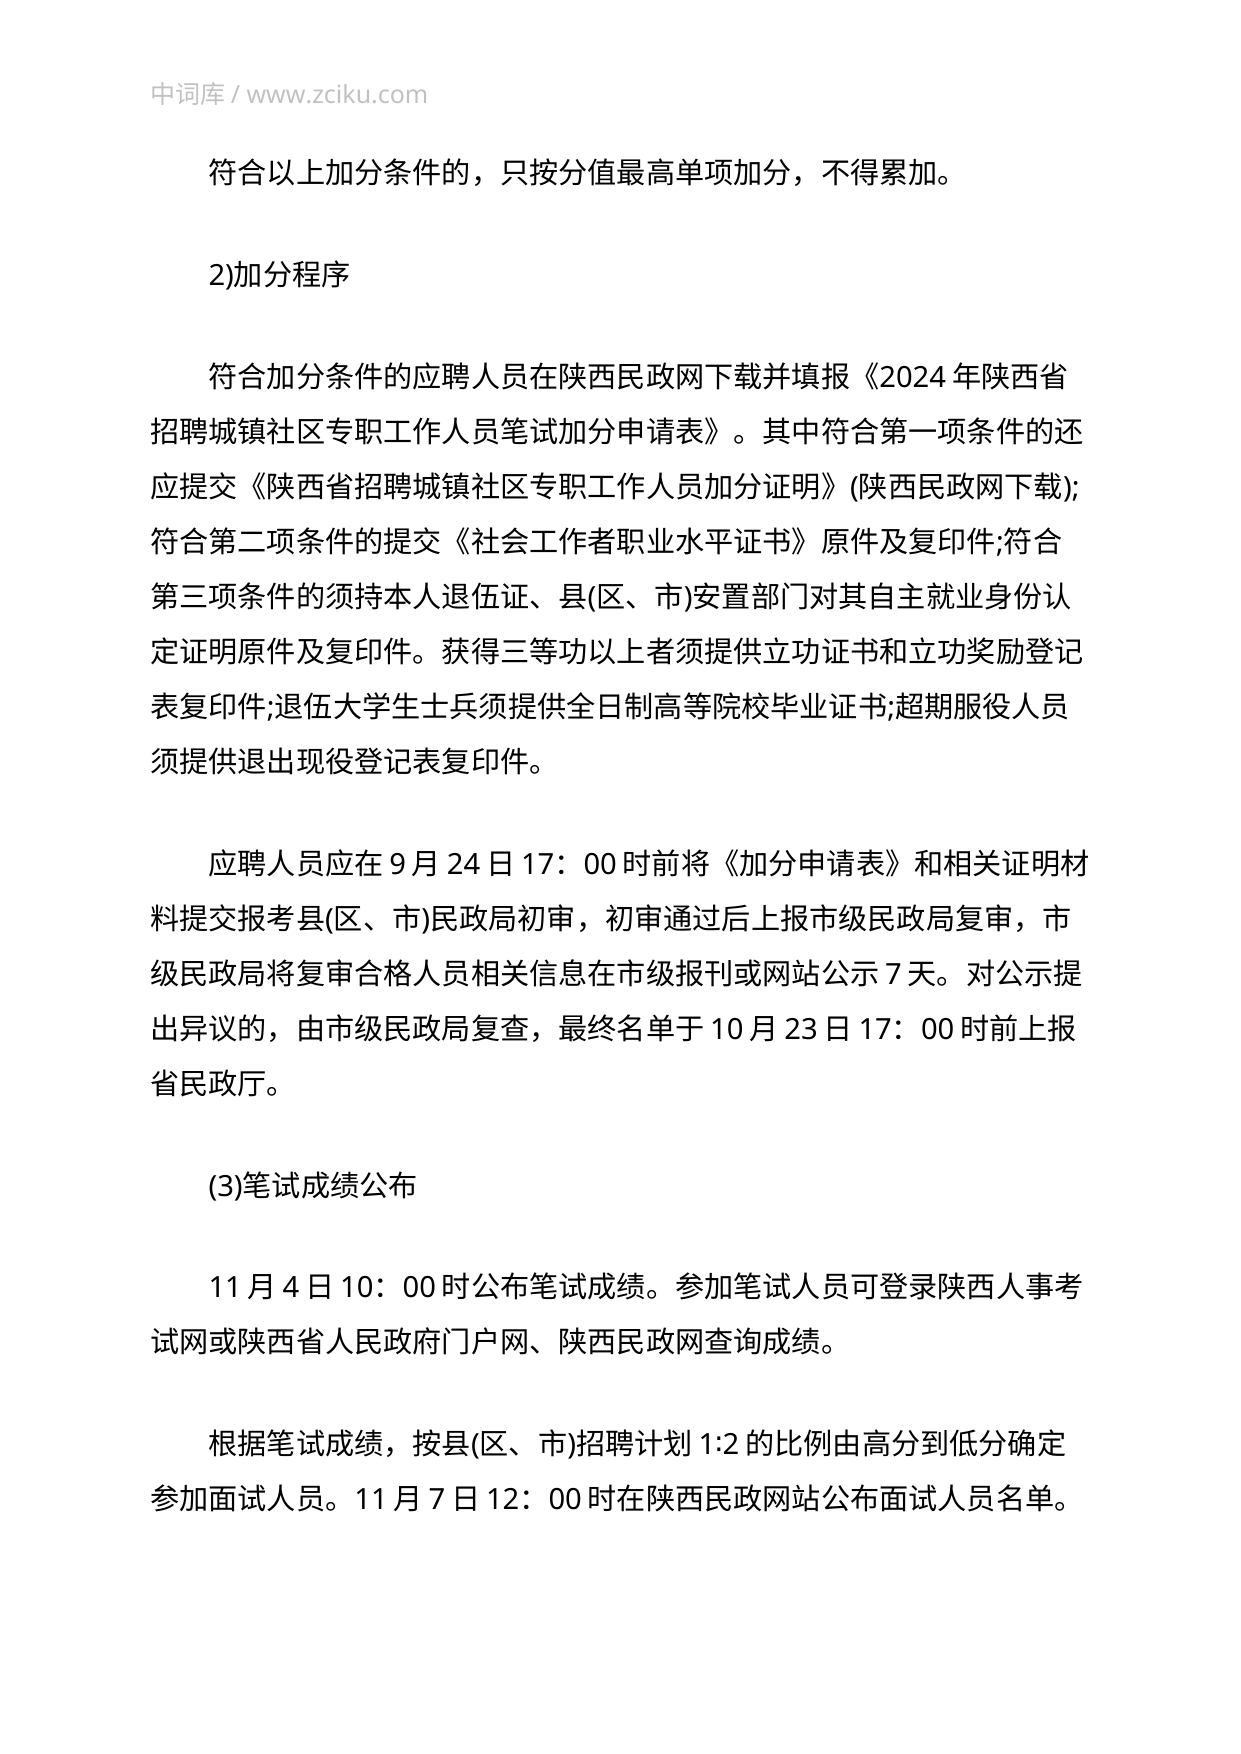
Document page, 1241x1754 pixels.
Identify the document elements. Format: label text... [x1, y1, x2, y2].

text (3)笔试成绩公布 [150, 1162, 1090, 1204]
text 2)加分程序 [150, 252, 1090, 294]
text 应聘人员应在9月24日17：00时前将《加分申请表》和相关证明材料提交报考县(区、市)民政局初审，初审通过后上报市级民政局复审，市级民政局将复审合格人员相关信息在市级报刊或网站公示7天。对公示提出异议的，由市级民政局复查，最终名单于10月23日17：00时前上报省民政厅。 [150, 840, 1090, 1103]
text 符合加分条件的应聘人员在陕西民政网下载并填报《2024年陕西省招聘城镇社区专职工作人员笔试加分申请表》。其中符合第一项条件的还应提交《陕西省招聘城镇社区专职工作人员加分证明》(陕西民政网下载);符合第二项条件的提交《社会工作者职业水平证书》原件及复印件;符合第三项条件的须持本人退伍证、县(区、市)安置部门对其自主就业身份认定证明原件及复印件。获得三等功以上者须提供立功证书和立功奖励登记表复印件;退伍大学生士兵须提供全日制高等院校毕业证书;超期服役人员须提供退出现役登记表复印件。 [150, 354, 1090, 781]
text 符合以上加分条件的，只按分值最高单项加分，不得累加。 [150, 150, 1090, 192]
text 根据笔试成绩，按县(区、市)招聘计划1∶2的比例由高分到低分确定参加面试人员。11月7日12：00时在陕西民政网站公布面试人员名单。 [150, 1421, 1090, 1518]
text 11月4日10：00时公布笔试成绩。参加笔试人员可登录陕西人事考试网或陕西省人民政府门户网、陕西民政网查询成绩。 [150, 1264, 1090, 1361]
